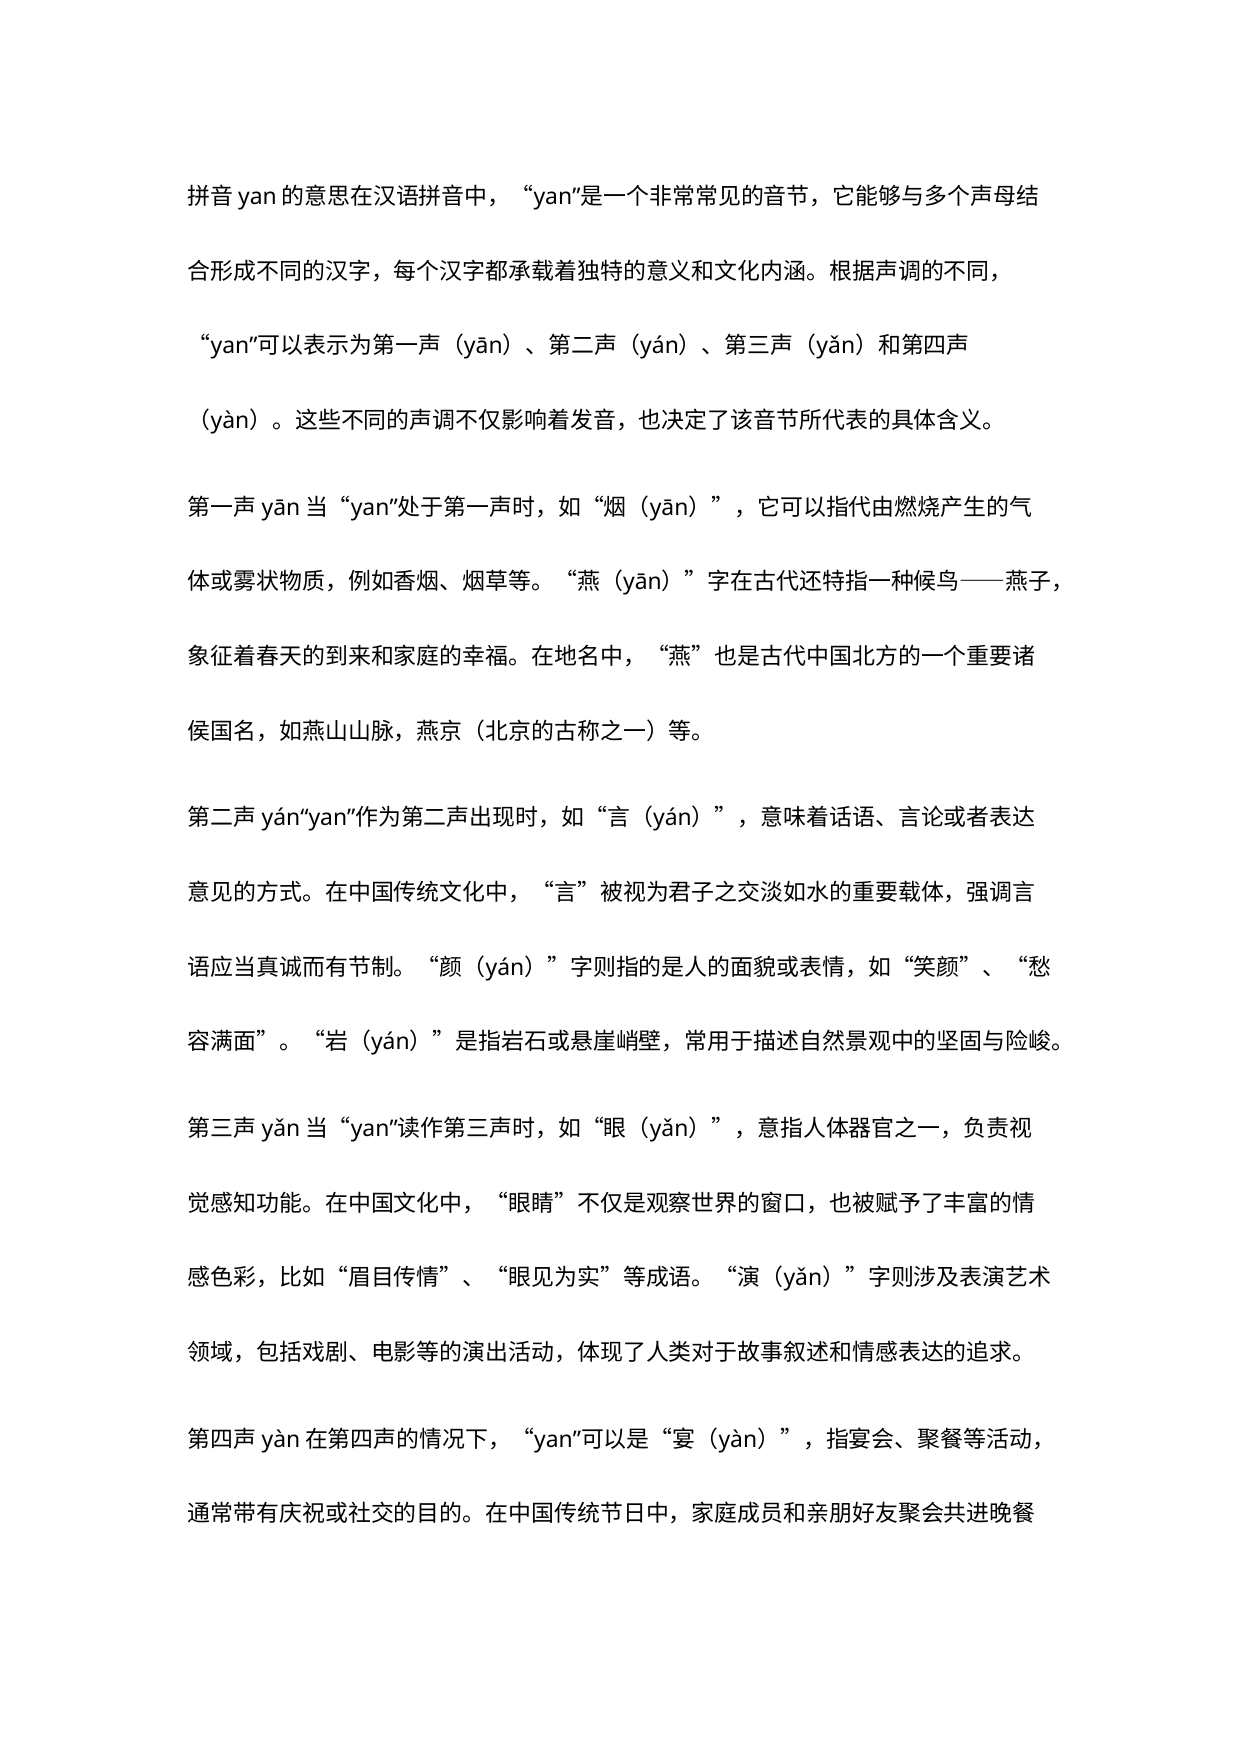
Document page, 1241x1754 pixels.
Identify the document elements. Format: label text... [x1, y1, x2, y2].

text 第二声 yán“yan”作为第二声出现时，如“言（yán）”，意味着话语、言论或者表达意见的方式。在中国传统文化中，“言”被视为君子之交淡如水的重要载体，强调言语应当真诚而有节制。“颜（yán）”字则指的是人的面貌或表情，如“笑颜”、“愁容满面”。“岩（yán）”是指岩石或悬崖峭壁，常用于描述自然景观中的坚固与险峻。 [187, 783, 1053, 1072]
text 第三声 yǎn当“yan”读作第三声时，如“眼（yǎn）”，意指人体器官之一，负责视觉感知功能。在中国文化中，“眼睛”不仅是观察世界的窗口，也被赋予了丰富的情感色彩，比如“眉目传情”、“眼见为实”等成语。“演（yǎn）”字则涉及表演艺术领域，包括戏剧、电影等的演出活动，体现了人类对于故事叙述和情感表达的追求。 [187, 1094, 1053, 1383]
text 拼音yan的意思在汉语拼音中，“yan”是一个非常常见的音节，它能够与多个声母结合形成不同的汉字，每个汉字都承载着独特的意义和文化内涵。根据声调的不同，“yan”可以表示为第一声（yān）、第二声（yán）、第三声（yǎn）和第四声（yàn）。这些不同的声调不仅影响着发音，也决定了该音节所代表的具体含义。 [187, 162, 1053, 451]
text 第一声 yān当“yan”处于第一声时，如“烟（yān）”，它可以指代由燃烧产生的气体或雾状物质，例如香烟、烟草等。“燕（yān）”字在古代还特指一种候鸟——燕子，象征着春天的到来和家庭的幸福。在地名中，“燕”也是古代中国北方的一个重要诸侯国名，如燕山山脉，燕京（北京的古称之一）等。 [187, 473, 1053, 762]
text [187, 1405, 1053, 1544]
